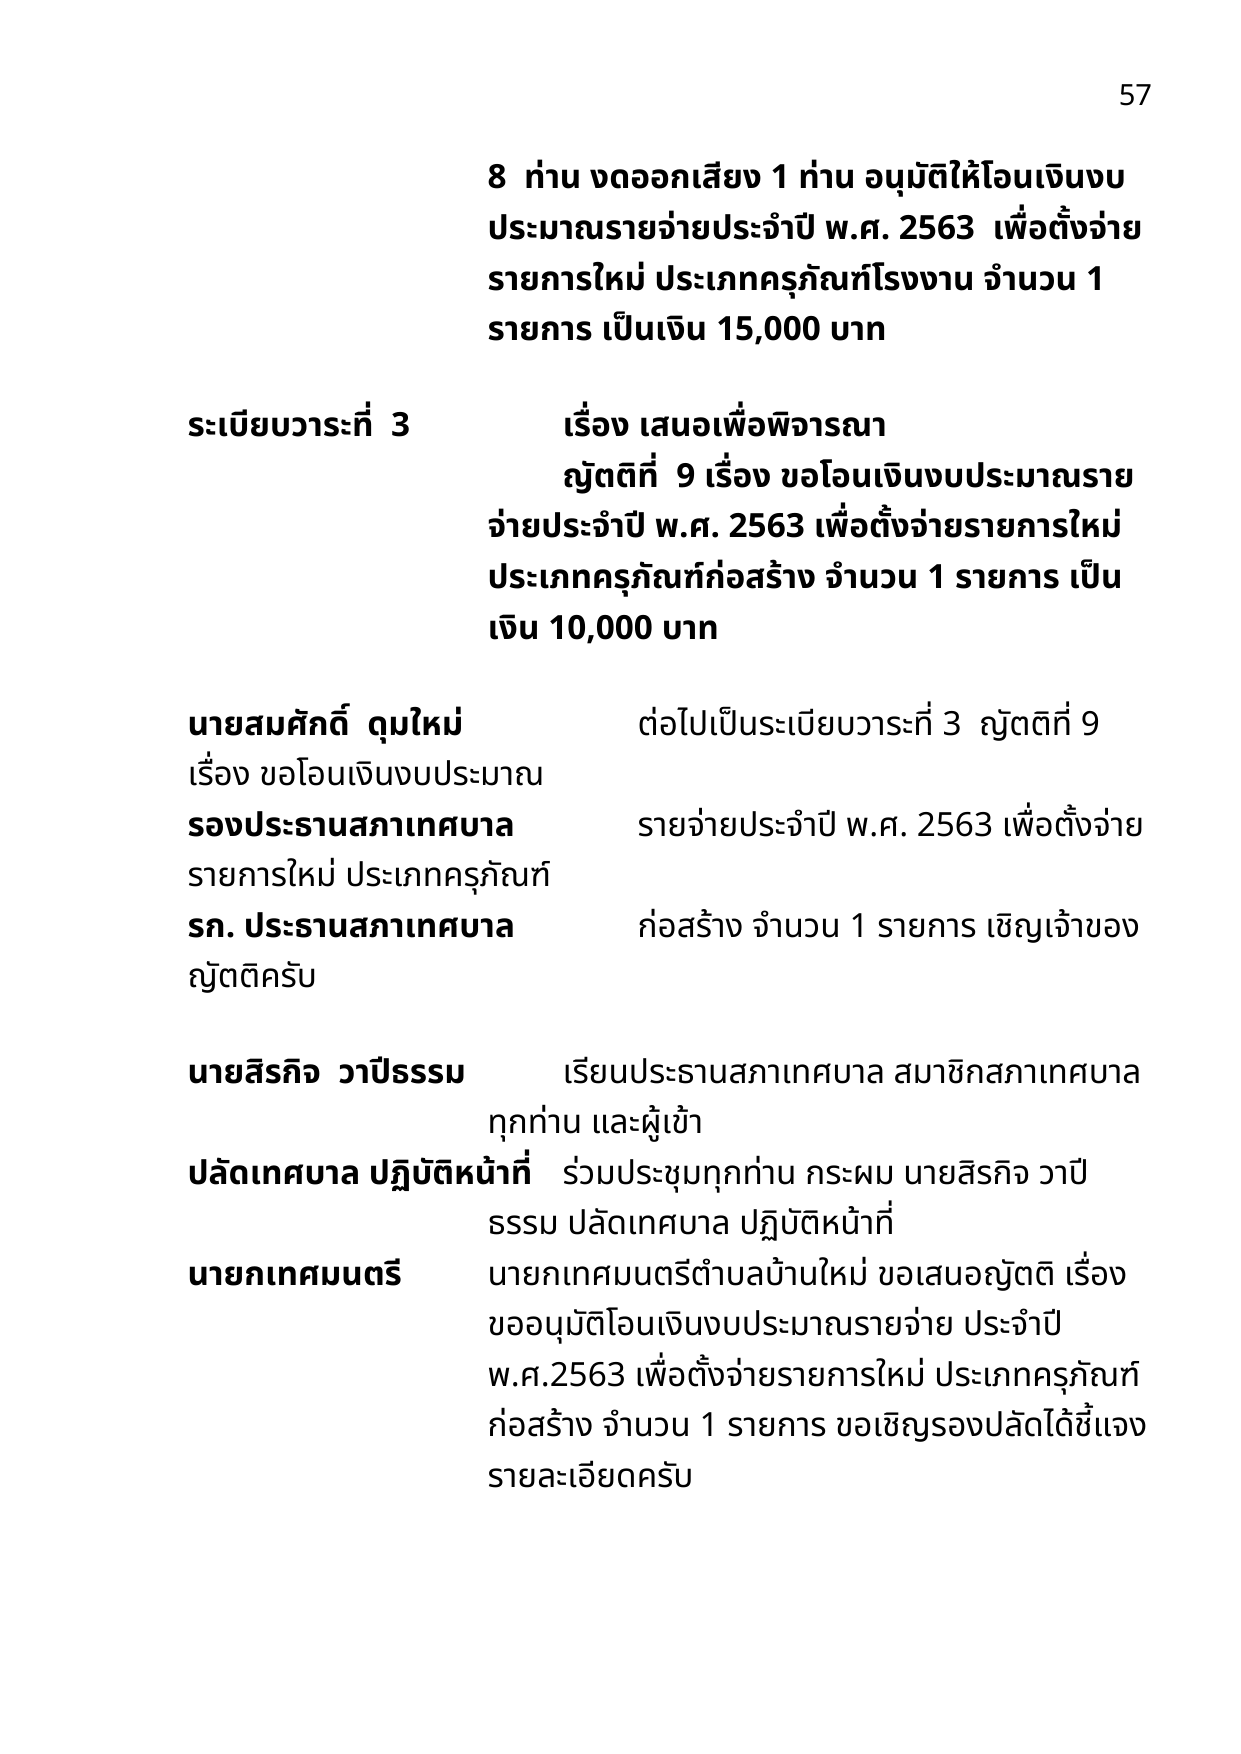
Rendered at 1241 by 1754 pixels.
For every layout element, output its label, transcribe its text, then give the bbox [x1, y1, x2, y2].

text ปลัดเทศบาล ปฏิบัติหน้าที่ ร่วมประชุมทุกท่าน กระผม นายสิรกิจ วาปีธรรม ปลัดเทศบาล ปฏิบัติหน้าที่ [187, 1149, 1152, 1250]
text ญัตติที่ 9 เรื่อง ขอโอนเงินงบประมาณรายจ่ายประจำปี พ.ศ. 2563 เพื่อตั้งจ่ายรายการใหม่ ประเภทครุภัณฑ์ก่อสร้าง จำนวน 1 รายการ เป็นเงิน 10,000 บาท [187, 452, 1152, 654]
text 8 ท่าน งดออกเสียง 1 ท่าน อนุมัติให้โอนเงินงบประมาณรายจ่ายประจำปี พ.ศ. 2563 เพื่อตั้งจ่ายรายการใหม่ ประเภทครุภัณฑ์โรงงาน จำนวน 1 รายการ เป็นเงิน 15,000 บาท [487, 153, 1152, 356]
text นายสิรกิจ วาปีธรรม เรียนประธานสภาเทศบาล สมาชิกสภาเทศบาลทุกท่าน และผู้เข้า [187, 1048, 1152, 1149]
text ระเบียบวาระที่ 3 เรื่อง เสนอเพื่อพิจารณา [187, 401, 1152, 452]
text รองประธานสภาเทศบาล รายจ่ายประจำปี พ.ศ. 2563 เพื่อตั้งจ่ายรายการใหม่ ประเภทครุภัณฑ์ [187, 801, 1152, 902]
text นายกเทศมนตรี นายกเทศมนตรีตำบลบ้านใหม่ ขอเสนอญัตติ เรื่อง ขออนุมัติโอนเงินงบประมาณรายจ่าย ประจำปี พ.ศ.2563 เพื่อตั้งจ่ายรายการใหม่ ประเภทครุภัณฑ์ก่อสร้าง จำนวน 1 รายการ ขอเชิญรองปลัดได้ชี้แจงรายละเอียดครับ [187, 1250, 1152, 1502]
text นายสมศักดิ์ ดุมใหม่ ต่อไปเป็นระเบียบวาระที่ 3 ญัตติที่ 9 เรื่อง ขอโอนเงินงบประมาณ [187, 699, 1152, 801]
text รก. ประธานสภาเทศบาล ก่อสร้าง จำนวน 1 รายการ เชิญเจ้าของญัตติครับ [187, 902, 1152, 1003]
